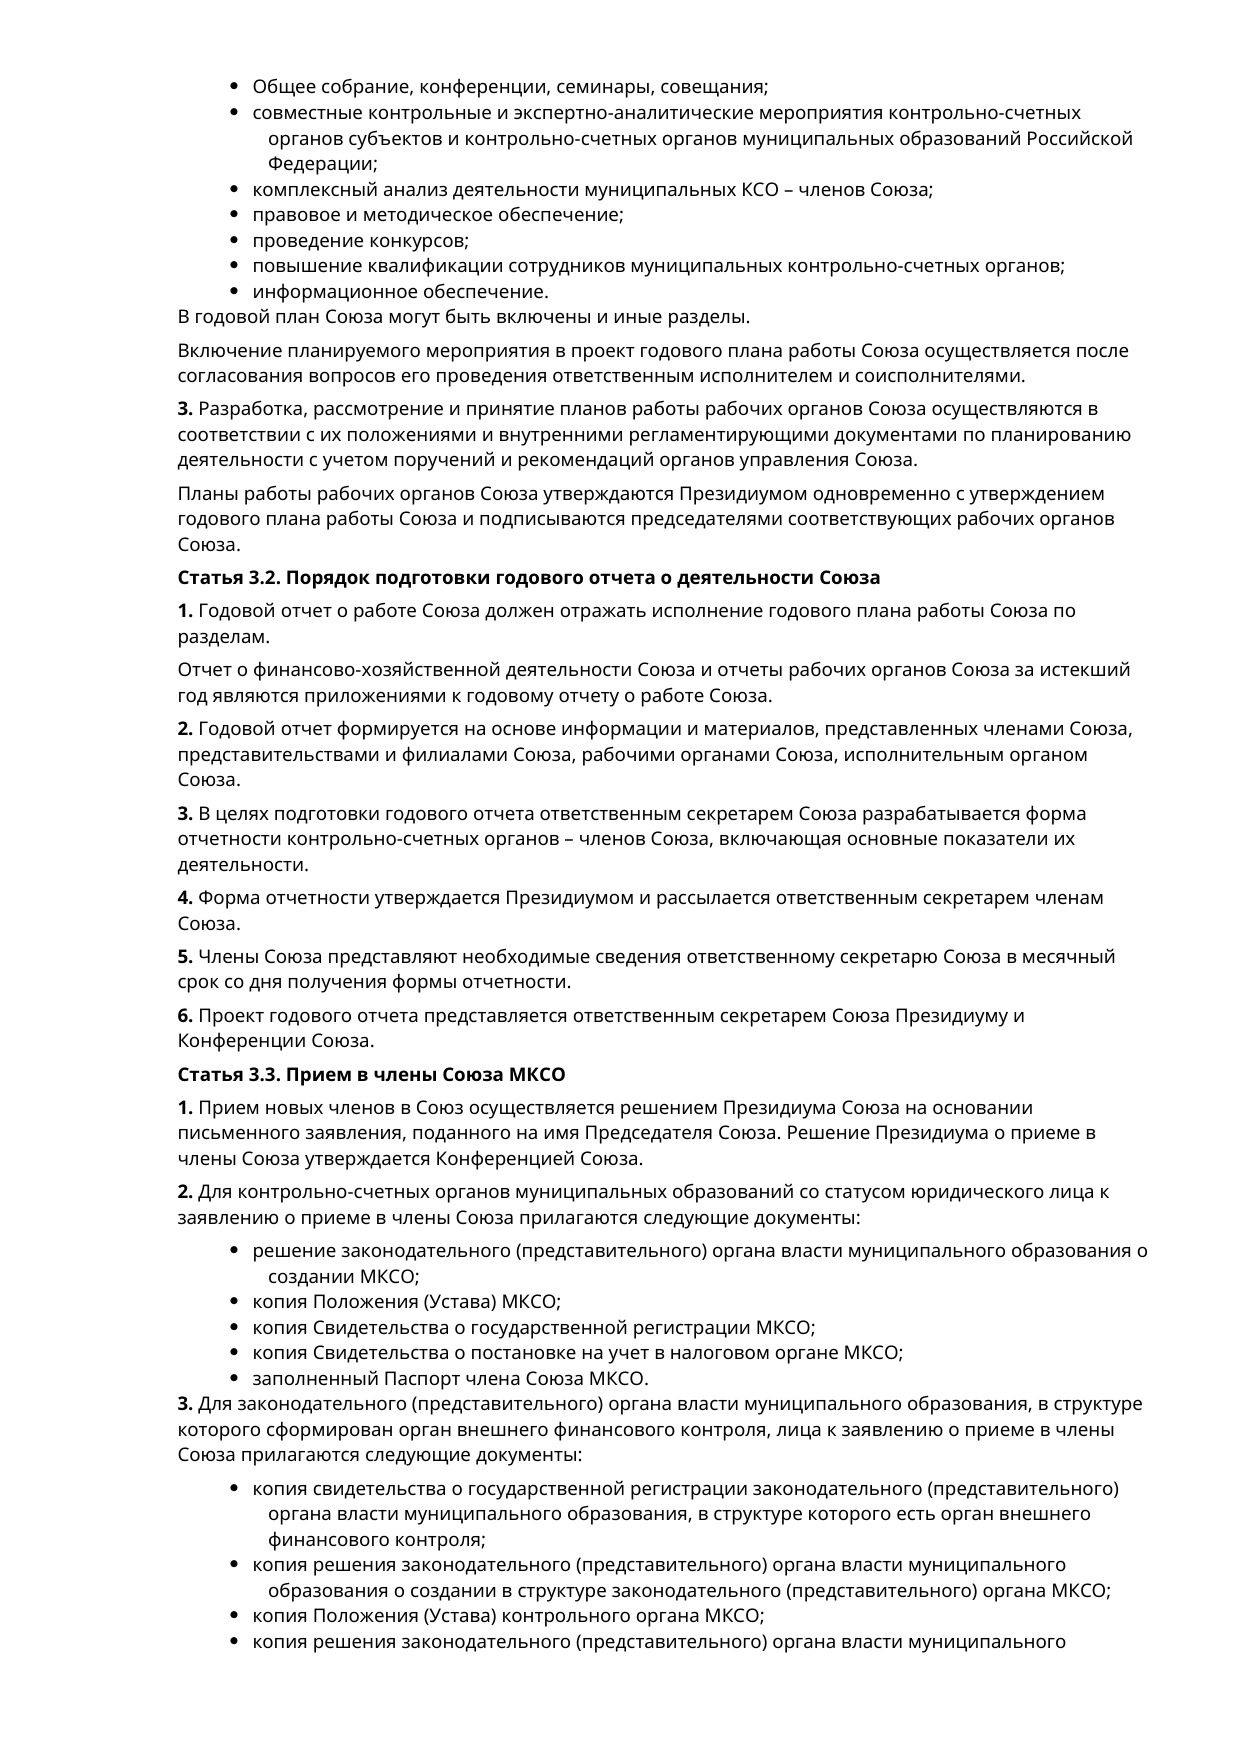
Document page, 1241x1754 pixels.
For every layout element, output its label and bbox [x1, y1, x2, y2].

table_cell [52, 74, 1240, 1685]
